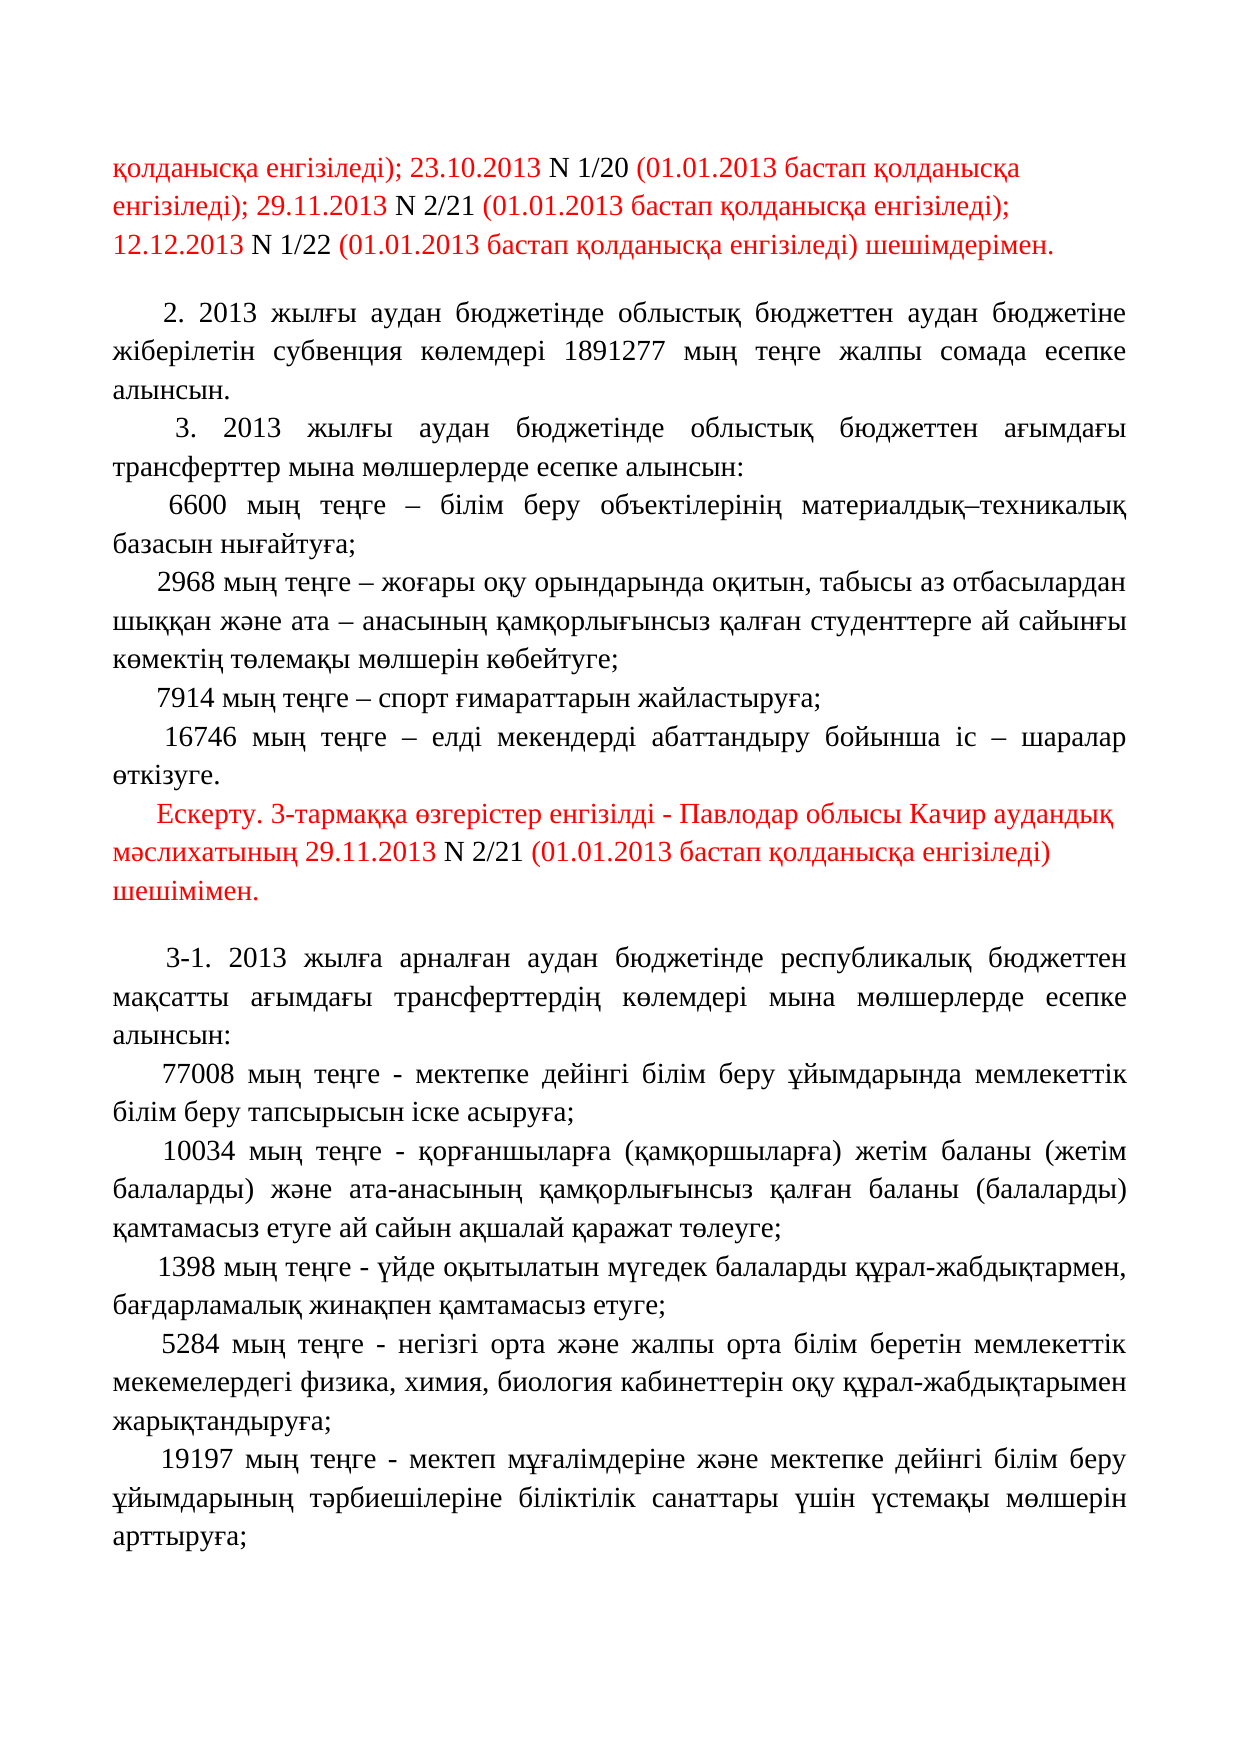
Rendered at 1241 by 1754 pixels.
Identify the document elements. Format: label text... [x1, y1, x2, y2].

text 7914 мың теңге – спорт ғимараттарын жайластыруға; [112, 680, 1128, 714]
text 2968 мың теңге – жоғары оқу орындарында оқитын, табысы аз отбасылардан шыққан және ата – анасының қамқорлығынсыз қалған студенттерге ай сайынғы көмектің төлемақы мөлшерін көбейтуге; [112, 564, 1128, 675]
text 10034 мың теңге - қорғаншыларға (қамқоршыларға) жетім баланы (жетім балаларды) және ата-анасының қамқорлығынсыз қалған баланы (балаларды) қамтамасыз етуге ай сайын ақшалай қаражат төлеуге; [112, 1133, 1128, 1244]
text 6600 мың теңге – білім беру объектілерінің материалдық–техникалық базасын нығайтуға; [112, 487, 1128, 559]
text 1398 мың теңге - үйде оқытылатын мүгедек балаларды құрал-жабдықтармен, бағдарламалық жинақпен қамтамасыз етуге; [112, 1249, 1128, 1321]
text 16746 мың теңге – елді мекендерді абаттандыру бойынша іс – шаралар өткізуге. [112, 719, 1128, 791]
text 77008 мың теңге - мектепке дейінгі білім беру ұйымдарында мемлекеттік білім беру тапсырысын іске асыруға; [112, 1056, 1128, 1128]
text 3-1. 2013 жылға арналған аудан бюджетінде республикалық бюджеттен мақсатты ағымдағы трансферттердің көлемдері мына мөлшерлерде есепке алынсын: [112, 940, 1128, 1051]
text 2. 2013 жылғы аудан бюджетінде облыстық бюджеттен аудан бюджетіне жіберілетін субвенция көлемдері 1891277 мың теңге жалпы сомада есепке алынсын. [112, 295, 1128, 405]
text 5284 мың теңге - негізгі орта және жалпы орта білім беретін мемлекеттік мекемелердегі физика, химия, биология кабинеттерін оқу құрал-жабдықтарымен жарықтандыруға; [112, 1326, 1128, 1436]
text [112, 150, 1128, 291]
text 3. 2013 жылғы аудан бюджетінде облыстық бюджеттен ағымдағы трансферттер мына мөлшерлерде есепке алынсын: [112, 410, 1128, 482]
text 19197 мың теңге - мектеп мұғалімдеріне және мектепке дейінгі білім беру ұйымдарының тәрбиешілеріне біліктілік санаттары үшін үстемақы мөлшерін арттыруға; [112, 1441, 1128, 1552]
text Ескерту. 3-тармаққа өзгерістер енгізілді - Павлодар облысы Качир аудандық мәслихатының 29.11.2013 N 2/21 (01.01.2013 бастап қолданысқа енгізіледі) шешімімен. [112, 796, 1128, 937]
